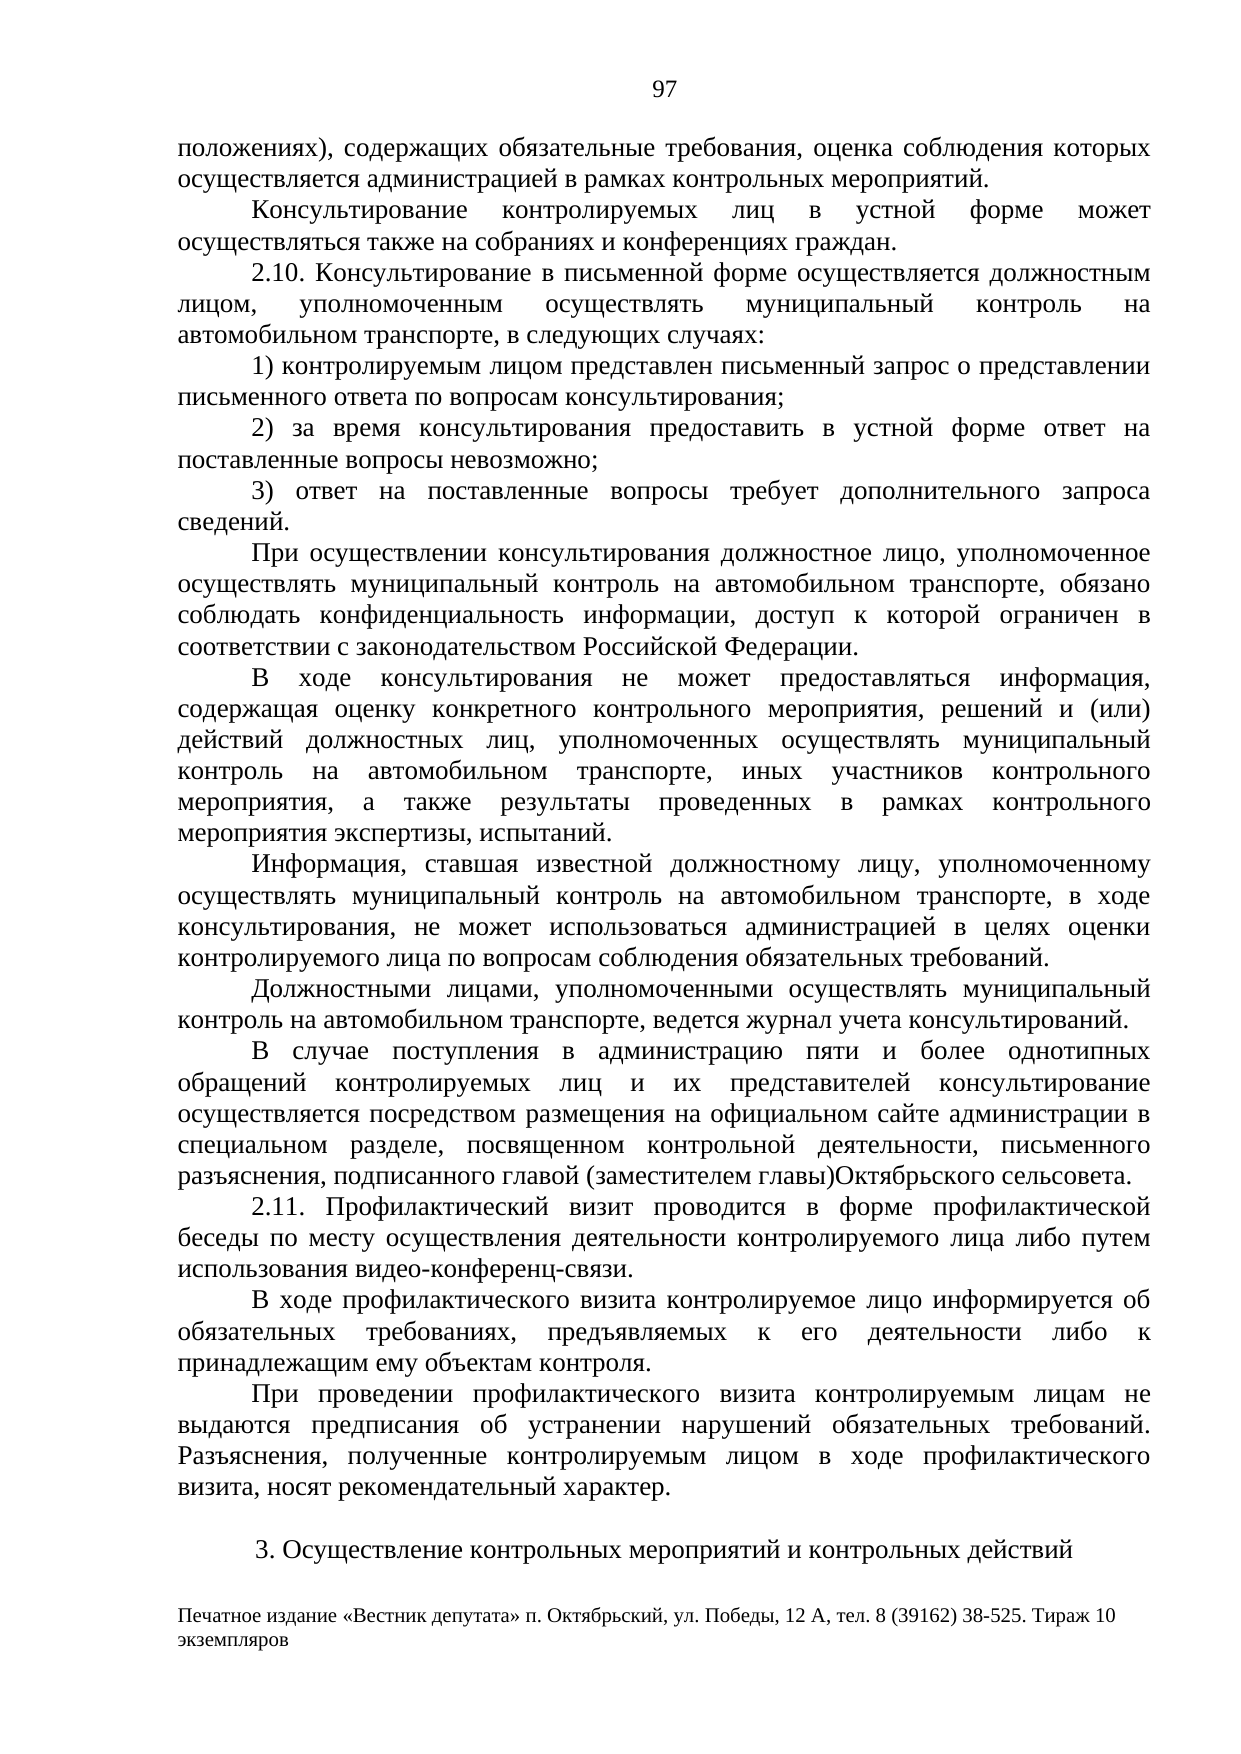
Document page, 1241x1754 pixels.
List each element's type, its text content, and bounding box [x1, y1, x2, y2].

text 1) контролируемым лицом представлен письменный запрос о представлении письменного ответа по вопросам консультирования; [177, 349, 1152, 412]
text В случае поступления в администрацию пяти и более однотипных обращений контролируемых лиц и их представителей консультирование осуществляется посредством размещения на официальном сайте администрации в специальном разделе, посвященном контрольной деятельности, письменного разъяснения, подписанного главой (заместителем главы)Октябрьского сельсовета. [177, 1034, 1152, 1190]
text Информация, ставшая известной должностному лицу, уполномоченному осуществлять муниципальный контроль на автомобильном транспорте, в ходе консультирования, не может использоваться администрацией в целях оценки контролируемого лица по вопросам соблюдения обязательных требований. [177, 848, 1152, 972]
text Консультирование контролируемых лиц в устной форме может осуществляться также на собраниях и конференциях граждан. [177, 193, 1152, 256]
text В ходе профилактического визита контролируемое лицо информируется об обязательных требованиях, предъявляемых к его деятельности либо к принадлежащим ему объектам контроля. [177, 1284, 1152, 1377]
text 3) ответ на поставленные вопросы требует дополнительного запроса сведений. [177, 474, 1152, 536]
text В ходе консультирования не может предоставляться информация, содержащая оценку конкретного контрольного мероприятия, решений и (или) действий должностных лиц, уполномоченных осуществлять муниципальный контроль на автомобильном транспорте, иных участников контрольного мероприятия, а также результаты проведенных в рамках контрольного мероприятия экспертизы, испытаний. [177, 661, 1152, 848]
text 2.10. Консультирование в письменной форме осуществляется должностным лицом, уполномоченным осуществлять муниципальный контроль на автомобильном транспорте, в следующих случаях: [177, 256, 1152, 349]
text 2.11. Профилактический визит проводится в форме профилактической беседы по месту осуществления деятельности контролируемого лица либо путем использования видео-конференц-связи. [177, 1190, 1152, 1284]
text При осуществлении консультирования должностное лицо, уполномоченное осуществлять муниципальный контроль на автомобильном транспорте, обязано соблюдать конфиденциальность информации, доступ к которой ограничен в соответствии с законодательством Российской Федерации. [177, 536, 1152, 661]
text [177, 131, 1152, 193]
text При проведении профилактического визита контролируемым лицам не выдаются предписания об устранении нарушений обязательных требований. Разъяснения, полученные контролируемым лицом в ходе профилактического визита, носят рекомендательный характер. [177, 1377, 1152, 1502]
text 2) за время консультирования предоставить в устной форме ответ на поставленные вопросы невозможно; [177, 412, 1152, 474]
text 3. Осуществление контрольных мероприятий и контрольных действий [177, 1533, 1152, 1564]
text Должностными лицами, уполномоченными осуществлять муниципальный контроль на автомобильном транспорте, ведется журнал учета консультирований. [177, 972, 1152, 1034]
